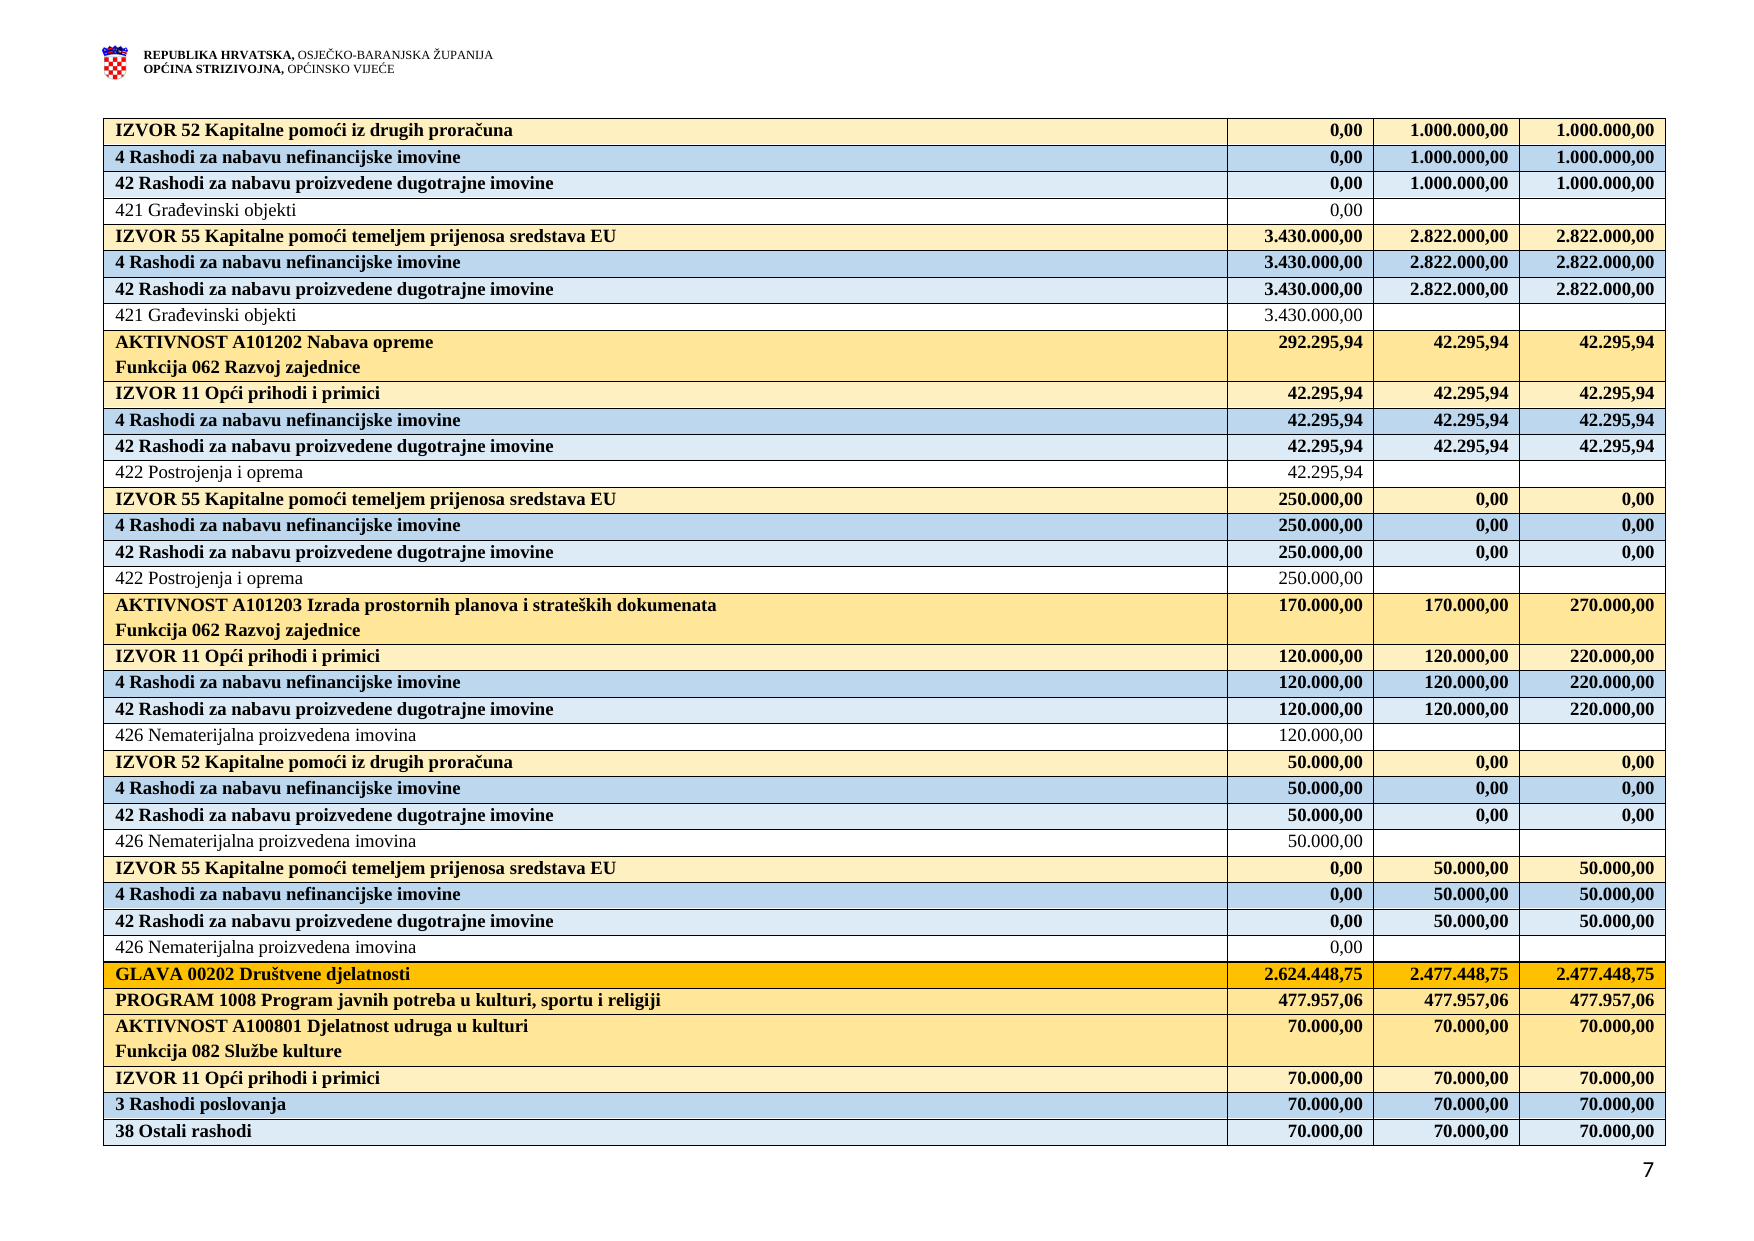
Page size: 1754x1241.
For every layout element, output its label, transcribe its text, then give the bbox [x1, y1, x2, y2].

table_cell AKTIVNOST A101203 Izrada prostornih planova i strateških dokumenata Funkcija 062 Razvoj zajednice [104, 594, 1227, 644]
table_cell 1.000.000,00 [1520, 172, 1665, 197]
table_cell 120.000,00 [1228, 724, 1373, 750]
table_cell 4 Rashodi za nabavu nefinancijske imovine [104, 251, 1227, 277]
table_cell 70.000,00 [1520, 1015, 1665, 1066]
table_cell 2.477.448,75 [1374, 963, 1519, 988]
table_cell 0,00 [1374, 777, 1519, 803]
table_cell [1520, 936, 1665, 961]
table_cell 0,00 [1374, 514, 1519, 540]
table_cell [1374, 567, 1519, 593]
table_cell 0,00 [1520, 751, 1665, 776]
table_cell 42.295,94 [1374, 382, 1519, 407]
table_cell 120.000,00 [1374, 698, 1519, 723]
table_cell IZVOR 55 Kapitalne pomoći temeljem prijenosa sredstava EU [104, 857, 1227, 882]
table_cell 50.000,00 [1520, 883, 1665, 908]
table_cell 42.295,94 [1520, 331, 1665, 381]
table_cell 0,00 [1228, 146, 1373, 171]
table_cell 42.295,94 [1520, 435, 1665, 460]
table_cell 0,00 [1374, 541, 1519, 566]
table_cell 120.000,00 [1228, 671, 1373, 697]
table_cell 2.624.448,75 [1228, 963, 1373, 988]
table_cell 0,00 [1520, 488, 1665, 513]
table_cell 170.000,00 [1374, 594, 1519, 644]
table_cell 42.295,94 [1228, 409, 1373, 434]
table_cell AKTIVNOST A101202 Nabava opreme Funkcija 062 Razvoj zajednice [104, 331, 1227, 381]
table_cell AKTIVNOST A100801 Djelatnost udruga u kulturi Funkcija 082 Službe kulture [104, 1015, 1227, 1066]
table_cell 70.000,00 [1228, 1015, 1373, 1066]
table_cell 4 Rashodi za nabavu nefinancijske imovine [104, 777, 1227, 803]
table_cell 70.000,00 [1520, 1067, 1665, 1092]
table_cell 0,00 [1520, 777, 1665, 803]
table_cell 4 Rashodi za nabavu nefinancijske imovine [104, 514, 1227, 540]
table_cell 477.957,06 [1374, 989, 1519, 1014]
table_cell 42.295,94 [1374, 409, 1519, 434]
table_cell 270.000,00 [1520, 594, 1665, 644]
table_cell 50.000,00 [1228, 830, 1373, 856]
table_cell 120.000,00 [1228, 698, 1373, 723]
table_cell 0,00 [1228, 883, 1373, 908]
table_cell 1.000.000,00 [1374, 172, 1519, 197]
table_cell [1520, 461, 1665, 487]
table_cell IZVOR 55 Kapitalne pomoći temeljem prijenosa sredstava EU [104, 488, 1227, 513]
table_cell 0,00 [1374, 804, 1519, 829]
table_cell 250.000,00 [1228, 567, 1373, 593]
table_cell 421 Građevinski objekti [104, 304, 1227, 330]
table_cell 426 Nematerijalna proizvedena imovina [104, 724, 1227, 750]
table_cell 50.000,00 [1374, 883, 1519, 908]
table_cell [1520, 567, 1665, 593]
table_cell 220.000,00 [1520, 645, 1665, 670]
table_cell [1520, 830, 1665, 856]
table_cell 0,00 [1228, 910, 1373, 935]
table_cell 42.295,94 [1374, 435, 1519, 460]
table_cell 70.000,00 [1520, 1120, 1665, 1145]
table_cell IZVOR 52 Kapitalne pomoći iz drugih proračuna [104, 119, 1227, 144]
table_cell 38 Ostali rashodi [104, 1120, 1227, 1145]
table_cell 70.000,00 [1228, 1067, 1373, 1092]
table_cell 42 Rashodi za nabavu proizvedene dugotrajne imovine [104, 278, 1227, 303]
table_cell 4 Rashodi za nabavu nefinancijske imovine [104, 671, 1227, 697]
table_cell 0,00 [1374, 751, 1519, 776]
table_cell 42.295,94 [1374, 331, 1519, 381]
picture [102, 44, 128, 80]
table_cell 3 Rashodi poslovanja [104, 1093, 1227, 1118]
table_cell 42.295,94 [1520, 409, 1665, 434]
table_cell PROGRAM 1008 Program javnih potreba u kulturi, sportu i religiji [104, 989, 1227, 1014]
table_cell [1520, 199, 1665, 224]
table_cell 477.957,06 [1228, 989, 1373, 1014]
table_cell IZVOR 55 Kapitalne pomoći temeljem prijenosa sredstava EU [104, 225, 1227, 250]
table_cell 70.000,00 [1228, 1120, 1373, 1145]
table_cell 422 Postrojenja i oprema [104, 567, 1227, 593]
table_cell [104, 172, 1227, 197]
table_cell 0,00 [1228, 199, 1373, 224]
table_cell 0,00 [1520, 541, 1665, 566]
table_cell 250.000,00 [1228, 488, 1373, 513]
table_cell 70.000,00 [1374, 1120, 1519, 1145]
table_cell 70.000,00 [1520, 1093, 1665, 1118]
table_cell 3.430.000,00 [1228, 225, 1373, 250]
table_cell 477.957,06 [1520, 989, 1665, 1014]
table_cell 422 Postrojenja i oprema [104, 461, 1227, 487]
table_cell [1520, 724, 1665, 750]
table_cell 120.000,00 [1228, 645, 1373, 670]
table_cell 2.477.448,75 [1520, 963, 1665, 988]
table_cell 426 Nematerijalna proizvedena imovina [104, 830, 1227, 856]
table_cell 3.430.000,00 [1228, 251, 1373, 277]
table_cell 0,00 [1228, 172, 1373, 197]
table_cell GLAVA 00202 Društvene djelatnosti [104, 963, 1227, 988]
table_cell 4 Rashodi za nabavu nefinancijske imovine [104, 409, 1227, 434]
table_cell 2.822.000,00 [1520, 251, 1665, 277]
table_cell 2.822.000,00 [1374, 225, 1519, 250]
table_cell 170.000,00 [1228, 594, 1373, 644]
table_cell 120.000,00 [1374, 671, 1519, 697]
table_cell [1374, 199, 1519, 224]
table_cell 0,00 [1520, 514, 1665, 540]
table_cell 50.000,00 [1228, 751, 1373, 776]
table_cell [1374, 830, 1519, 856]
table_cell 50.000,00 [1374, 910, 1519, 935]
table_cell 50.000,00 [1228, 804, 1373, 829]
table_cell 426 Nematerijalna proizvedena imovina [104, 936, 1227, 961]
table_cell 421 Građevinski objekti [104, 199, 1227, 224]
table_cell 3.430.000,00 [1228, 278, 1373, 303]
table_cell [1374, 461, 1519, 487]
table_cell 42 Rashodi za nabavu proizvedene dugotrajne imovine [104, 541, 1227, 566]
table_cell 2.822.000,00 [1520, 225, 1665, 250]
table_cell 70.000,00 [1374, 1015, 1519, 1066]
table_cell 42.295,94 [1520, 382, 1665, 407]
table_cell [1374, 936, 1519, 961]
table_cell 42.295,94 [1228, 382, 1373, 407]
table_cell 0,00 [1228, 936, 1373, 961]
table_cell 220.000,00 [1520, 671, 1665, 697]
table_cell 1.000.000,00 [1374, 119, 1519, 144]
table_cell 42 Rashodi za nabavu proizvedene dugotrajne imovine [104, 804, 1227, 829]
table_cell 50.000,00 [1520, 910, 1665, 935]
table_cell 1.000.000,00 [1520, 119, 1665, 144]
table_cell 1.000.000,00 [1374, 146, 1519, 171]
table_cell 250.000,00 [1228, 541, 1373, 566]
table_cell IZVOR 11 Opći prihodi i primici [104, 1067, 1227, 1092]
table_cell 3.430.000,00 [1228, 304, 1373, 330]
table_cell 2.822.000,00 [1520, 278, 1665, 303]
table_cell 250.000,00 [1228, 514, 1373, 540]
table_cell [1374, 304, 1519, 330]
table_cell 42.295,94 [1228, 461, 1373, 487]
table_cell 50.000,00 [1228, 777, 1373, 803]
table_cell 42 Rashodi za nabavu proizvedene dugotrajne imovine [104, 435, 1227, 460]
table_cell 0,00 [1228, 857, 1373, 882]
table_cell IZVOR 11 Opći prihodi i primici [104, 382, 1227, 407]
table_cell 2.822.000,00 [1374, 251, 1519, 277]
table_cell 42 Rashodi za nabavu proizvedene dugotrajne imovine [104, 698, 1227, 723]
table_cell [1520, 304, 1665, 330]
table_cell 70.000,00 [1228, 1093, 1373, 1118]
table_cell [1374, 724, 1519, 750]
table_cell 1.000.000,00 [1520, 146, 1665, 171]
table_cell 120.000,00 [1374, 645, 1519, 670]
table_cell 292.295,94 [1228, 331, 1373, 381]
table_cell 70.000,00 [1374, 1067, 1519, 1092]
table_cell 220.000,00 [1520, 698, 1665, 723]
table_cell 42.295,94 [1228, 435, 1373, 460]
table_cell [104, 146, 1227, 171]
table_cell 2.822.000,00 [1374, 278, 1519, 303]
table_cell 0,00 [1228, 119, 1373, 144]
table_cell IZVOR 52 Kapitalne pomoći iz drugih proračuna [104, 751, 1227, 776]
table_cell 42 Rashodi za nabavu proizvedene dugotrajne imovine [104, 910, 1227, 935]
table_cell 4 Rashodi za nabavu nefinancijske imovine [104, 883, 1227, 908]
table_cell 0,00 [1374, 488, 1519, 513]
table_cell 70.000,00 [1374, 1093, 1519, 1118]
table_cell 50.000,00 [1520, 857, 1665, 882]
table_cell 50.000,00 [1374, 857, 1519, 882]
table_cell 0,00 [1520, 804, 1665, 829]
table_cell IZVOR 11 Opći prihodi i primici [104, 645, 1227, 670]
